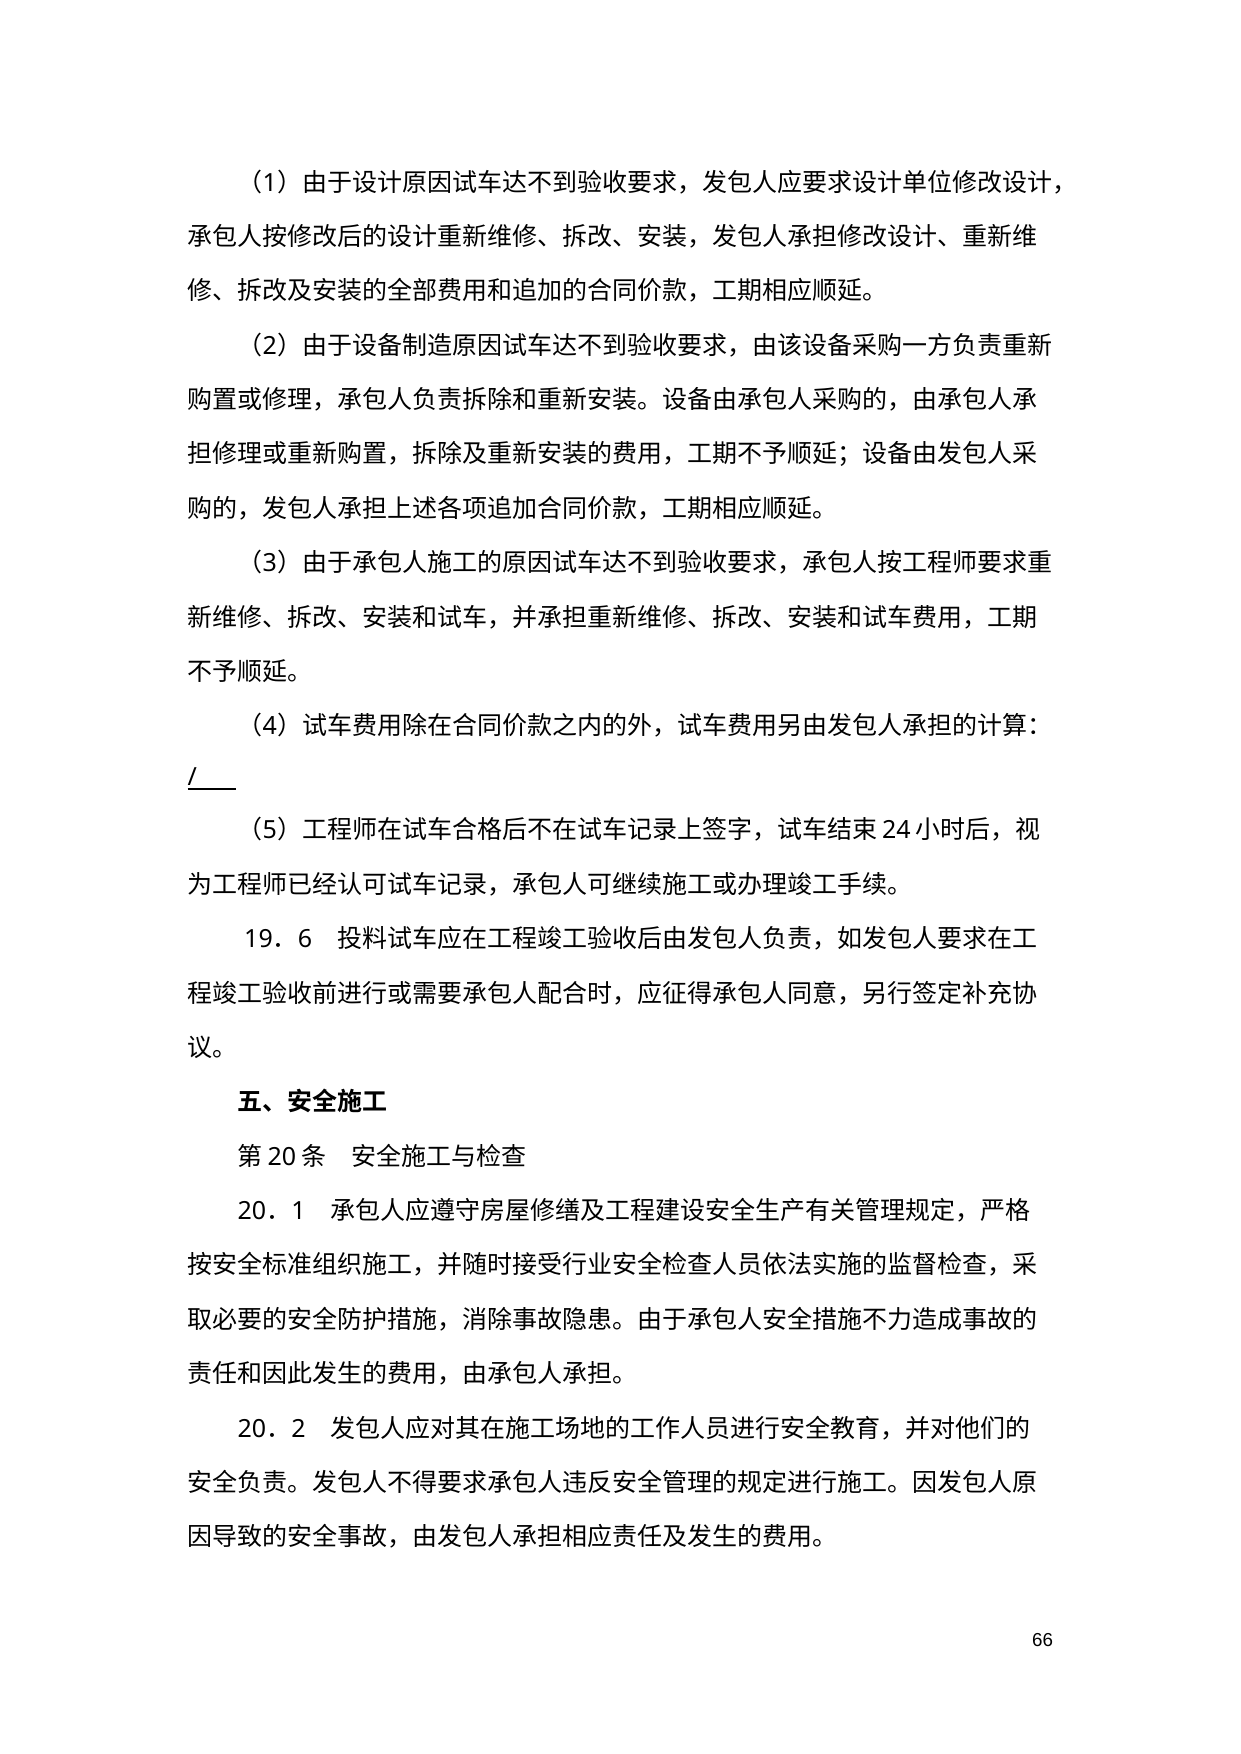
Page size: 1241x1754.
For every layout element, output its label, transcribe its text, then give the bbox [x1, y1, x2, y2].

text 20．2 发包人应对其在施工场地的工作人员进行安全教育，并对他们的安全负责。发包人不得要求承包人违反安全管理的规定进行施工。因发包人原因导致的安全事故，由发包人承担相应责任及发生的费用。 [187, 1408, 1053, 1553]
text （4）试车费用除在合同价款之内的外，试车费用另由发包人承担的计算： / [187, 706, 1053, 793]
text （1）由于设计原因试车达不到验收要求，发包人应要求设计单位修改设计，承包人按修改后的设计重新维修、拆改、安装，发包人承担修改设计、重新维修、拆改及安装的全部费用和追加的合同价款，工期相应顺延。 [187, 162, 1053, 307]
text 五、安全施工 [187, 1082, 1053, 1118]
text （2）由于设备制造原因试车达不到验收要求，由该设备采购一方负责重新购置或修理，承包人负责拆除和重新安装。设备由承包人采购的，由承包人承担修理或重新购置，拆除及重新安装的费用，工期不予顺延；设备由发包人采购的，发包人承担上述各项追加合同价款，工期相应顺延。 [187, 325, 1053, 524]
text 第20条 安全施工与检查 [187, 1136, 1053, 1172]
text （5）工程师在试车合格后不在试车记录上签字，试车结束24小时后，视为工程师已经认可试车记录，承包人可继续施工或办理竣工手续。 [187, 810, 1053, 901]
text 20．1 承包人应遵守房屋修缮及工程建设安全生产有关管理规定，严格按安全标准组织施工，并随时接受行业安全检查人员依法实施的监督检查，采取必要的安全防护措施，消除事故隐患。由于承包人安全措施不力造成事故的责任和因此发生的费用，由承包人承担。 [187, 1191, 1053, 1390]
text （3）由于承包人施工的原因试车达不到验收要求，承包人按工程师要求重新维修、拆改、安装和试车，并承担重新维修、拆改、安装和试车费用，工期不予顺延。 [187, 543, 1053, 688]
text 19．6 投料试车应在工程竣工验收后由发包人负责，如发包人要求在工程竣工验收前进行或需要承包人配合时，应征得承包人同意，另行签定补充协议。 [187, 919, 1053, 1064]
